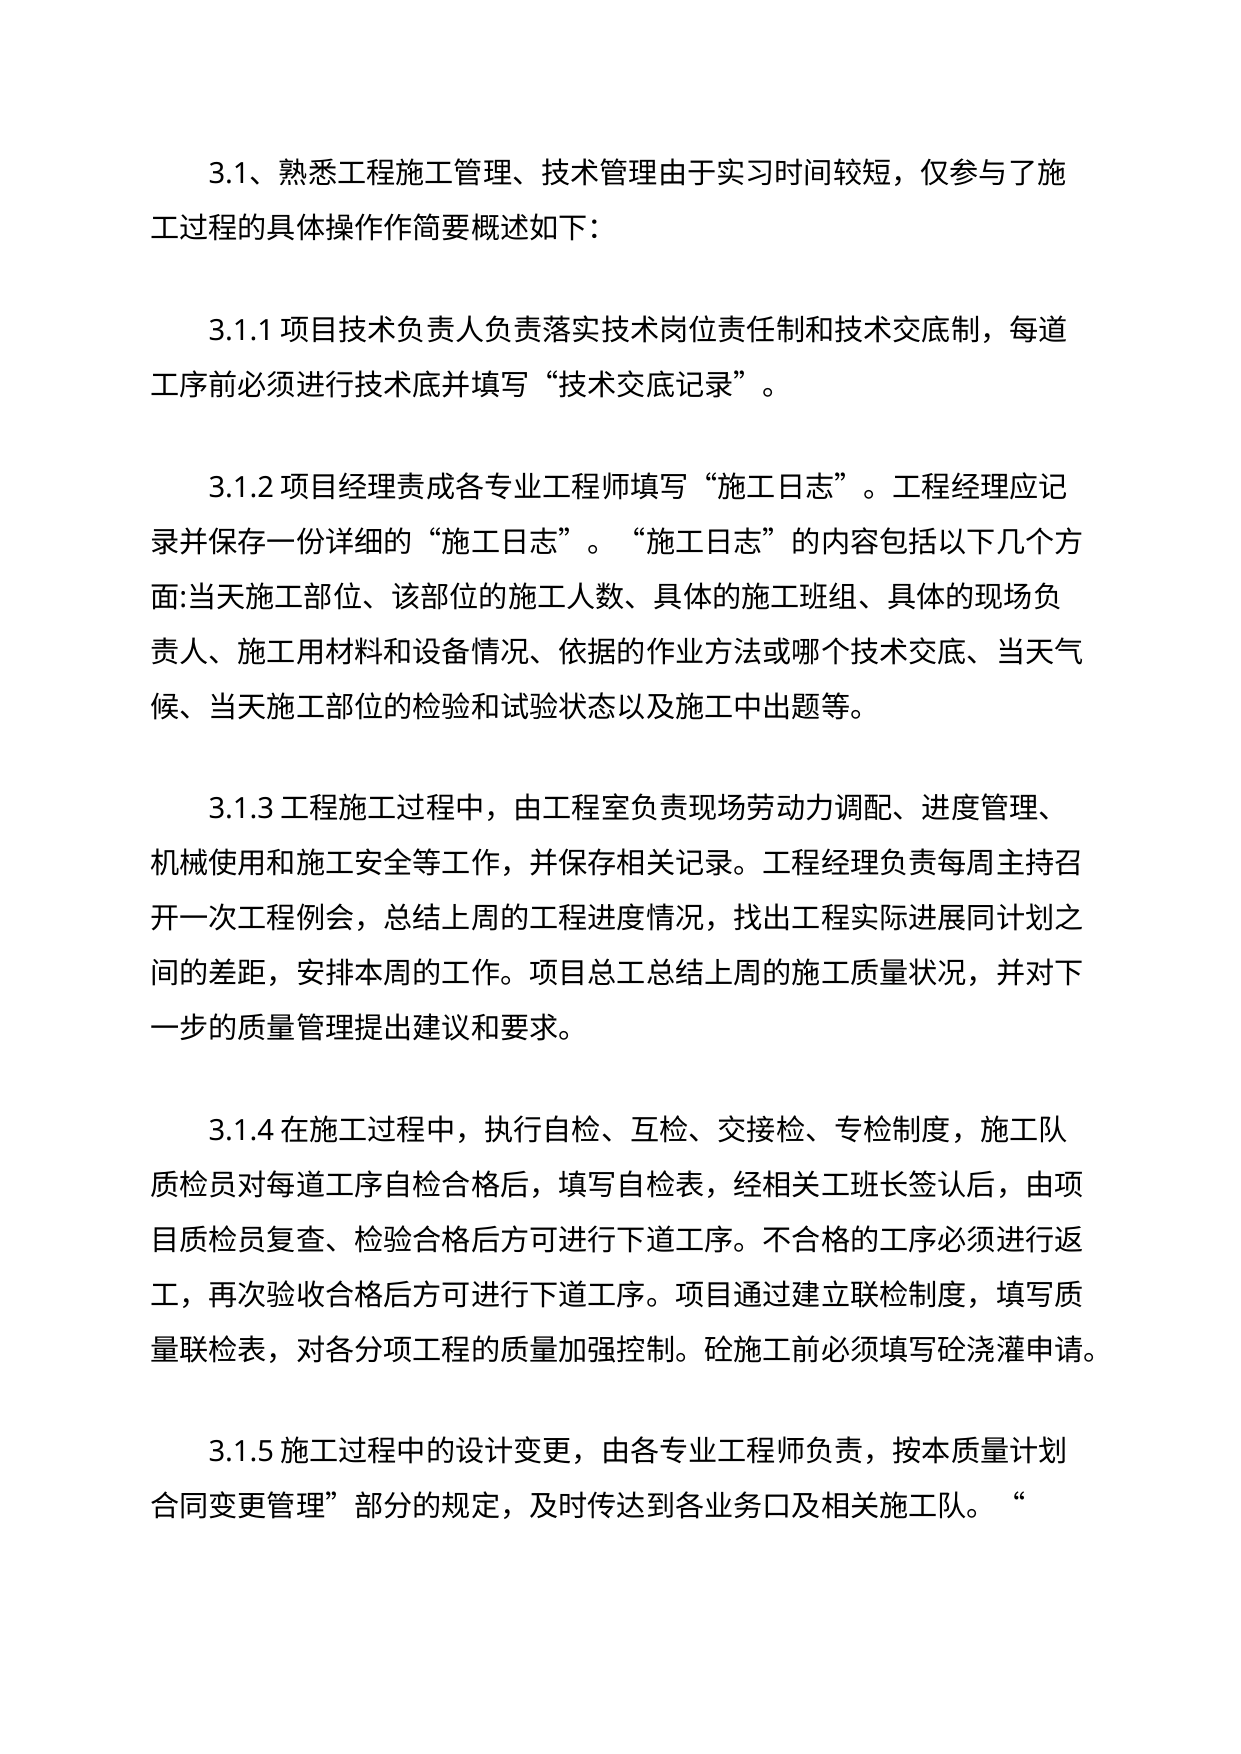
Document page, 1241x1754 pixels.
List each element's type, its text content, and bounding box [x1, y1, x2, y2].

text 3.1.2项目经理责成各专业工程师填写“施工日志”。工程经理应记录并保存一份详细的“施工日志”。“施工日志”的内容包括以下几个方面:当天施工部位、该部位的施工人数、具体的施工班组、具体的现场负责人、施工用材料和设备情况、依据的作业方法或哪个技术交底、当天气候、当天施工部位的检验和试验状态以及施工中出题等。 [150, 463, 1090, 726]
text 3.1.3工程施工过程中，由工程室负责现场劳动力调配、进度管理、机械使用和施工安全等工作，并保存相关记录。工程经理负责每周主持召开一次工程例会，总结上周的工程进度情况，找出工程实际进展同计划之间的差距，安排本周的工作。项目总工总结上周的施工质量状况，并对下一步的质量管理提出建议和要求。 [150, 785, 1090, 1047]
text 3.1、熟悉工程施工管理、技术管理由于实习时间较短，仅参与了施工过程的具体操作作简要概述如下： [150, 150, 1090, 247]
text 3.1.1项目技术负责人负责落实技术岗位责任制和技术交底制，每道工序前必须进行技术底并填写“技术交底记录”。 [150, 307, 1090, 404]
text 3.1.5施工过程中的设计变更，由各专业工程师负责，按本质量计划合同变更管理”部分的规定，及时传达到各业务口及相关施工队。“ [150, 1428, 1090, 1525]
text 3.1.4在施工过程中，执行自检、互检、交接检、专检制度，施工队质检员对每道工序自检合格后，填写自检表，经相关工班长签认后，由项目质检员复查、检验合格后方可进行下道工序。不合格的工序必须进行返工，再次验收合格后方可进行下道工序。项目通过建立联检制度，填写质量联检表，对各分项工程的质量加强控制。砼施工前必须填写砼浇灌申请。 [150, 1107, 1090, 1368]
